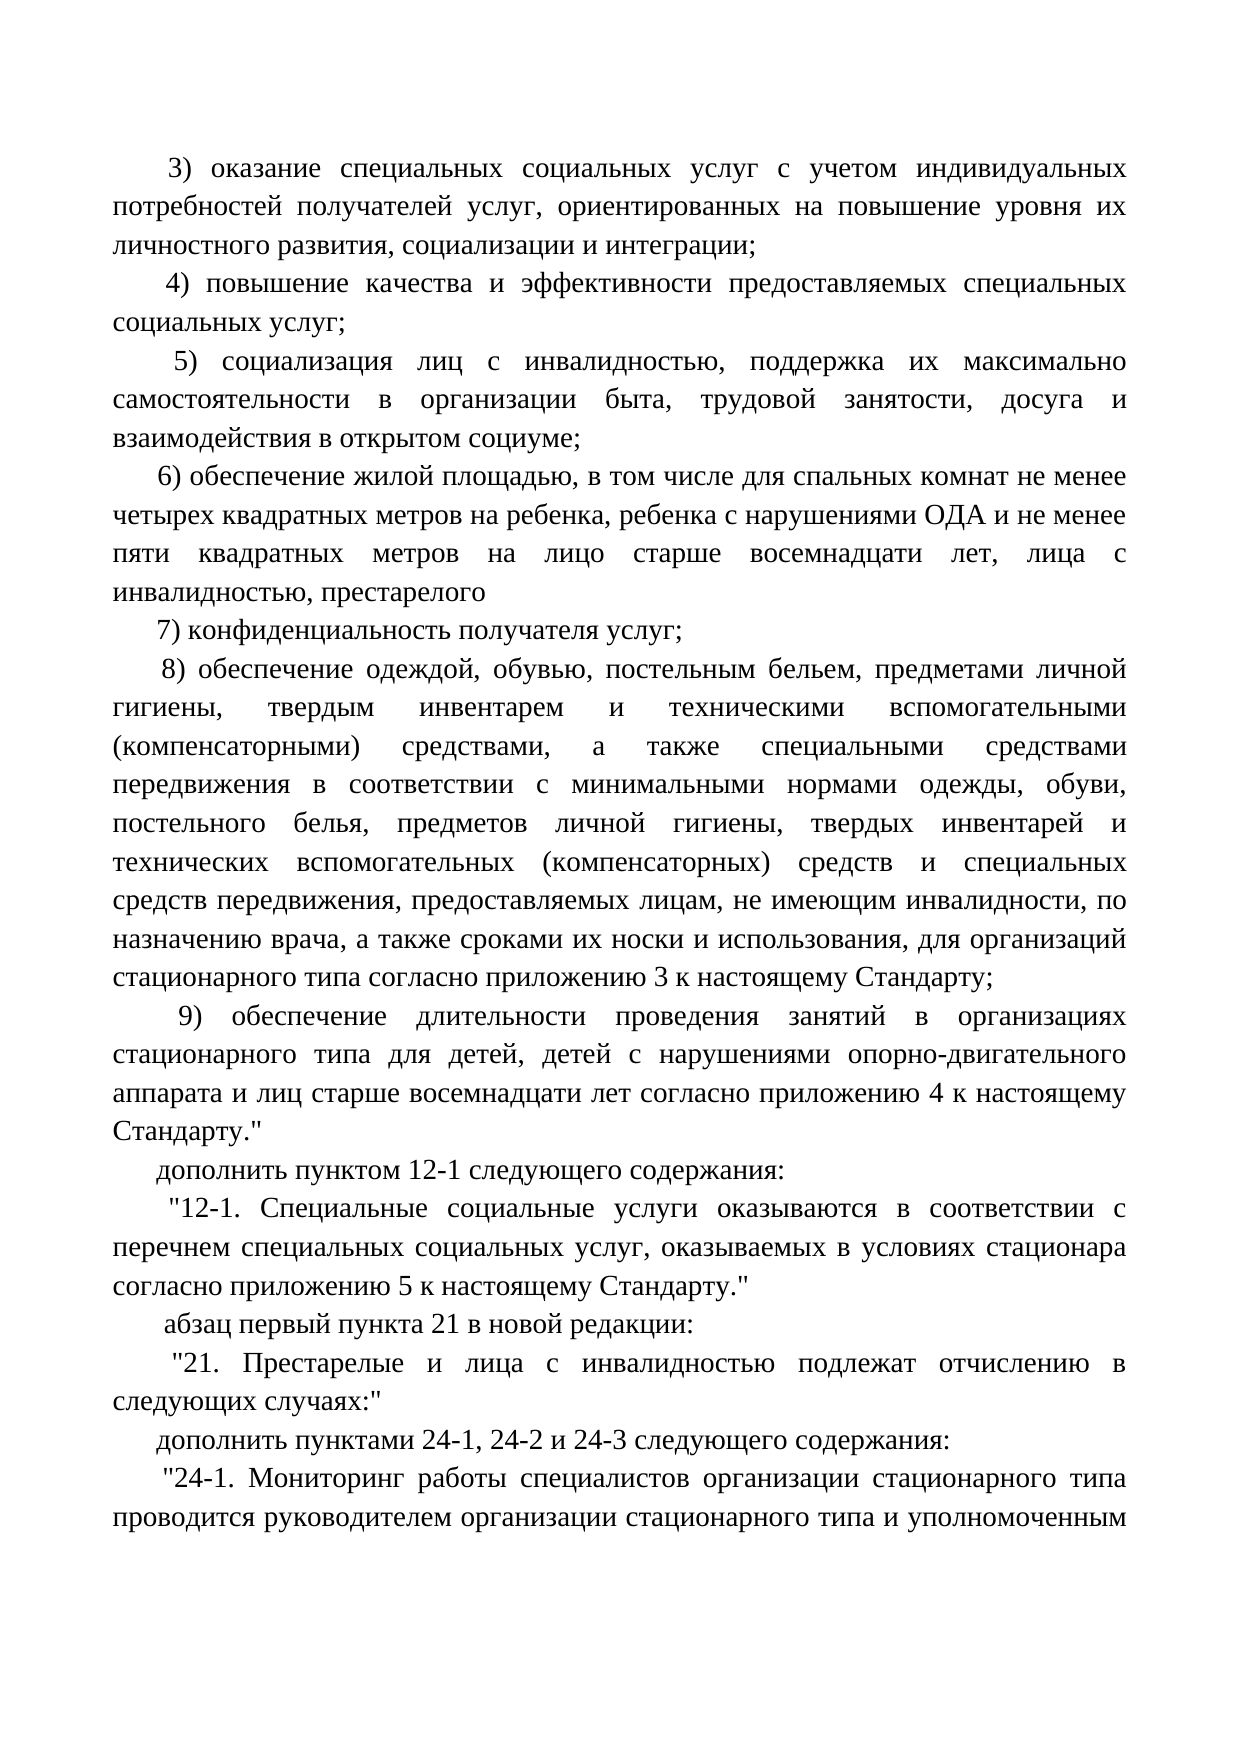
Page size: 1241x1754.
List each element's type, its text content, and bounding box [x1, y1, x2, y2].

text 5) социализация лиц с инвалидностью, поддержка их максимально самостоятельности в организации быта, трудовой занятости, досуга и взаимодействия в открытом социуме; [112, 343, 1128, 453]
text 8) обеспечение одеждой, обувью, постельным бельем, предметами личной гигиены, твердым инвентарем и техническими вспомогательными (компенсаторными) средствами, а также специальными средствами передвижения в соответствии с минимальными нормами одежды, обуви, постельного белья, предметов личной гигиены, твердых инвентарей и технических вспомогательных (компенсаторных) средств и специальных средств передвижения, предоставляемых лицам, не имеющим инвалидности, по назначению врача, а также сроками их носки и использования, для организаций стационарного типа согласно приложению 3 к настоящему Стандарту; [112, 651, 1128, 993]
text дополнить пунктами 24-1, 24-2 и 24-3 следующего содержания: [112, 1422, 1128, 1455]
text "12-1. Специальные социальные услуги оказываются в соответствии с перечнем специальных социальных услуг, оказываемых в условиях стационара согласно приложению 5 к настоящему Стандарту." [112, 1191, 1128, 1301]
text дополнить пунктом 12-1 следующего содержания: [112, 1152, 1128, 1186]
text 9) обеспечение длительности проведения занятий в организациях стационарного типа для детей, детей с нарушениями опорно-двигательного аппарата и лиц старше восемнадцати лет согласно приложению 4 к настоящему Стандарту." [112, 998, 1128, 1147]
text "21. Престарелые и лица с инвалидностью подлежат отчислению в следующих случаях:" [112, 1345, 1128, 1417]
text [112, 1460, 1128, 1532]
text 4) повышение качества и эффективности предоставляемых специальных социальных услуг; [112, 266, 1128, 338]
text абзац первый пункта 21 в новой редакции: [112, 1306, 1128, 1340]
text 3) оказание специальных социальных услуг с учетом индивидуальных потребностей получателей услуг, ориентированных на повышение уровня их личностного развития, социализации и интеграции; [112, 150, 1128, 261]
text 6) обеспечение жилой площадью, в том числе для спальных комнат не менее четырех квадратных метров на ребенка, ребенка с нарушениями ОДА и не менее пяти квадратных метров на лицо старше восемнадцати лет, лица с инвалидностью, престарелого [112, 458, 1128, 607]
text 7) конфиденциальность получателя услуг; [112, 612, 1128, 646]
